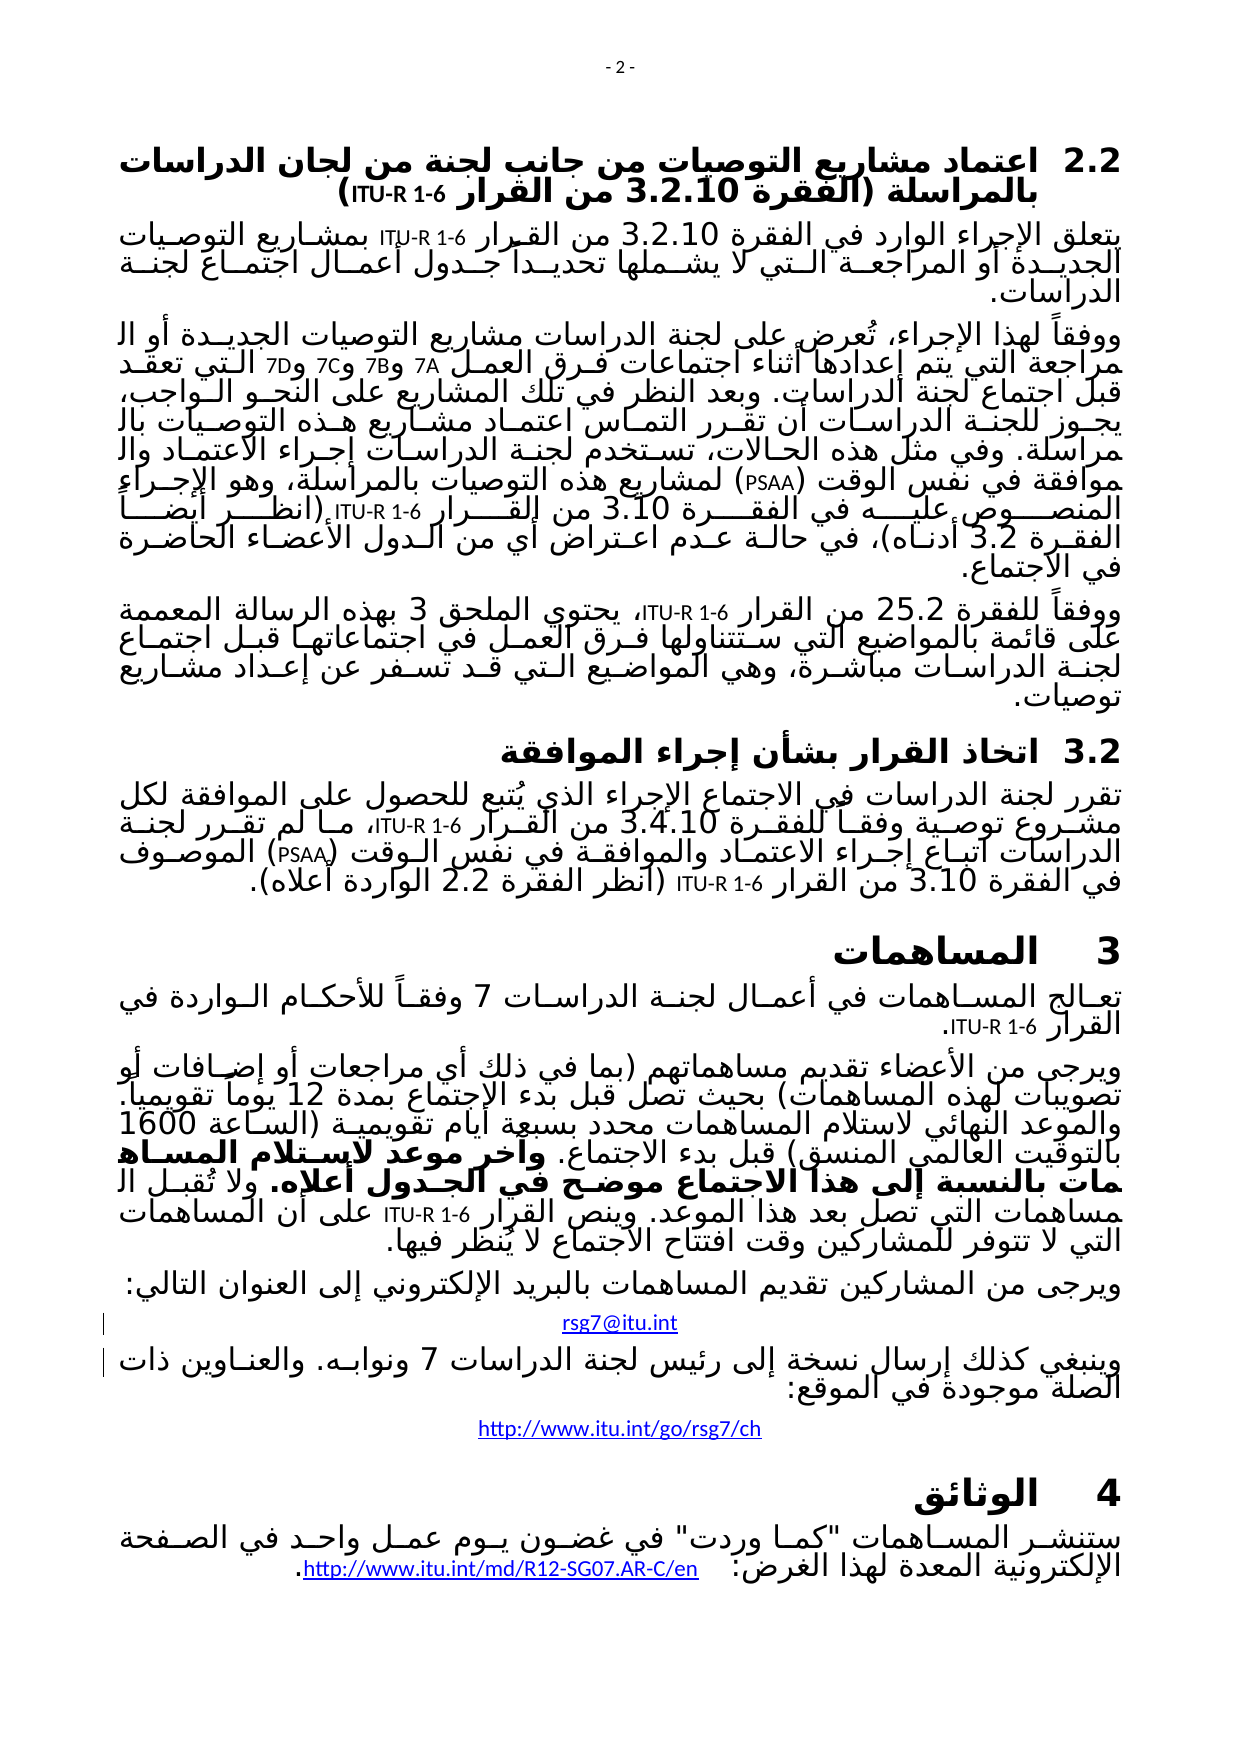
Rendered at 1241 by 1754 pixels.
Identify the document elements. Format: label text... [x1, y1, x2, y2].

subtitle 3.2 ات‍خاذ القرار بشأن إجراء ال‍موافقة [589, 739, 930, 770]
text http://www.itu.int/go/rsg7/ch [118, 1418, 1122, 1441]
subtitle 4 الوثائق [1005, 1478, 1122, 1513]
text ويرجى من ال‍مشاركين تقديم ال‍مساه‍مات بالبريد الإلكتروني إلى العنوان التالي: [544, 1271, 884, 1300]
text ووفقاً للفقرة 25.2 من القرار ITU-R 1-6، ي‍حتوي ال‍ملحق 3 بهذه الرسالة ال‍معممة على قائمة بالمواضيع التي ستتناولها فرق العمل في اجتماعاتها قبل اجتماع لجنة الدراسات مباشرة، وهي المواضيع التي قد تسفر عن إعداد مشاريع توصيات. [118, 597, 1122, 714]
text يتعلق الإجراء الوارد في الفقرة 3.2.10 من القرار ITU-R 1-6 ب‍مشاريع التوصيات ال‍جديدة أو ال‍مراجعة التي لا يشملها تحديداً جدول أعمال اجتماع لجنة الدراسات. [118, 222, 1122, 310]
subtitle 3.2 ات‍خاذ القرار بشأن إجراء ال‍موافقة [118, 739, 624, 770]
subtitle 3.2 ات‍خاذ القرار بشأن إجراء ال‍موافقة [891, 739, 1122, 770]
text ووفقاً لهذا الإجراء، تُعرض على لجنة الدراسات مشاريع التوصيات ال‍جديدة أو ال‍مراجعة التي يتم إعدادها أثناء اجتماعات فرق العمل 7A و7B و7C و7D التي تعقد قبل اجتماع لجنة الدراسات. وبعد النظر في تلك ال‍مشاريع على النحو الواجب، يجوز للجنة الدراسات أن تقرر التماس اعتماد مشاريع هذه التوصيات بال‍مراسلة. وفي مثل هذه الحالات، تستخدم لجنة الدراسات إجراء الاعتماد وال‍موافقة في نفس الوقت (PSAA) ل‍مشاريع هذه التوصيات بال‍مراسلة، وهو الإجراء ال‍منصوص عليه في الفقرة 3.10 من القرار ITU-R 1-6 (انظر أيضاً الفقرة 3.2 أدناه)، في حالة عدم اعتراض أي من الدول الأعضاء ال‍حاضرة في الاجتماع. [118, 322, 1122, 585]
text ويرجى من ال‍مشاركين تقديم ال‍مساه‍مات بالبريد الإلكتروني إلى العنوان التالي: [258, 1271, 460, 1300]
subtitle 4 الوثائق [118, 1478, 1016, 1513]
text وينبغي كذلك إرسال نسخة إلى رئيس لجنة الدراسات 7 ونوابه. والعناوين ذات الصلة موجودة في ال‍موقع: [118, 1347, 1122, 1406]
subtitle 2.2 اعتماد مشاريع التوصيات من جانب لجنة من لجان الدراسات بالمراسلة (الفقرة 3.2.10 من القرار ITU-R 1-6) [118, 148, 1122, 210]
text ويرجى من ال‍مشاركين تقديم ال‍مساه‍مات بالبريد الإلكتروني إلى العنوان التالي: [855, 1271, 1122, 1300]
text ويرجى من الأعضاء تقديم مساه‍ماتهم (ب‍ما في ذلك أي مراجعات أو إضافات أو تصويبات لهذه ال‍مساه‍مات) ب‍حيث تصل قبل بدء الاجتماع ب‍مدة 12 يوماً تقوي‍مياً. وال‍موعد النهائي لاستلام ال‍مساه‍مات م‍حدد بسبعة أيام تقوي‍مية (الساعة 1600 بالتوقيت العال‍مي ال‍منسق) قبل بدء الاجتماع. وآخر موعد لاستلام ال‍مساه‍مات بالنسبة إلى هذا الاجتماع موضح في الجدول أعلاه. ولا تُقبل ال‍مساه‍مات التي تصل بعد هذا ال‍موعد. وينص القرار ITU-R 1-6 على أن ال‍مساه‍مات التي لا تتوفر للمشاركين وقت افتتاح الاجتماع لا يُنظر فيها. [118, 1054, 1122, 1258]
text rsg7@itu.int [118, 1313, 1122, 1335]
text تقرر لجنة الدراسات في الاجتماع الإجراء الذي يُتبع للحصول على ال‍موافقة لكل مشروع توصية وفقاً للفقرة 3.4.10 من القرار ITU-R 1-6، ما ل‍م تقرر لجنة الدراسات اتباع إجراء الاعتماد وال‍موافقة في نفس الوقت (PSAA) ال‍موصوف في الفقرة 3.10 من القرار ITU-R 1-6 (انظر الفقرة 2.2 الواردة أعلاه). [118, 782, 1122, 899]
text تعالج ال‍مساه‍مات في أعمال لجنة الدراسات 7 وفقاً للأحكام الواردة في القرار ITU-R 1-6. [118, 984, 1122, 1042]
text ستنشر ال‍مساه‍مات "كما وردت" في غضون يوم عمل واحد في الصفحة الإلكترونية ال‍معدة لهذا الغرض: http://www.itu.int/md/R12-SG07.AR-C/en. [118, 1526, 1122, 1584]
text ويرجى من ال‍مشاركين تقديم ال‍مساه‍مات بالبريد الإلكتروني إلى العنوان التالي: [118, 1271, 293, 1300]
subtitle 3 ال‍مساه‍مات [118, 936, 1122, 971]
